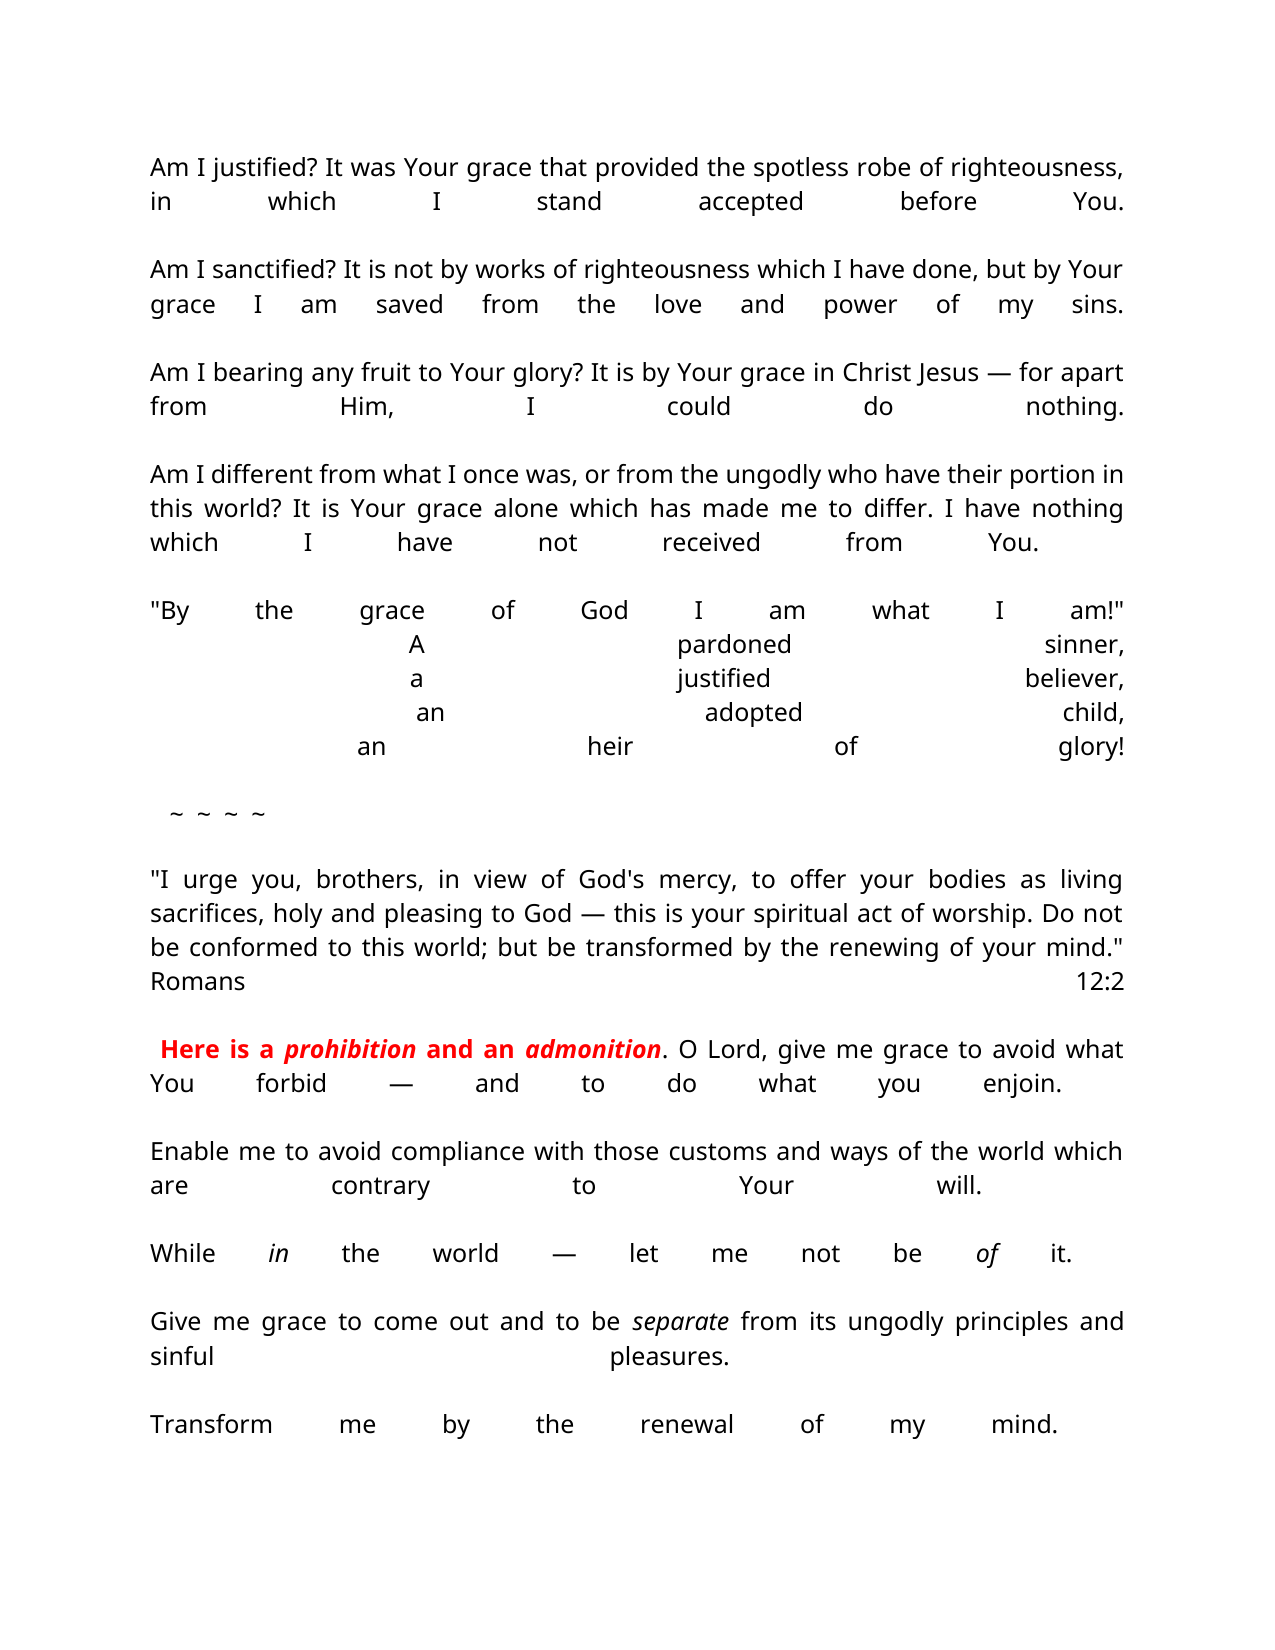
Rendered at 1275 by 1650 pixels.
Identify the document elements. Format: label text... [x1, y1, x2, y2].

text ~ ~ ~ ~ [150, 797, 1125, 831]
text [150, 831, 1125, 1474]
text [150, 150, 1125, 797]
